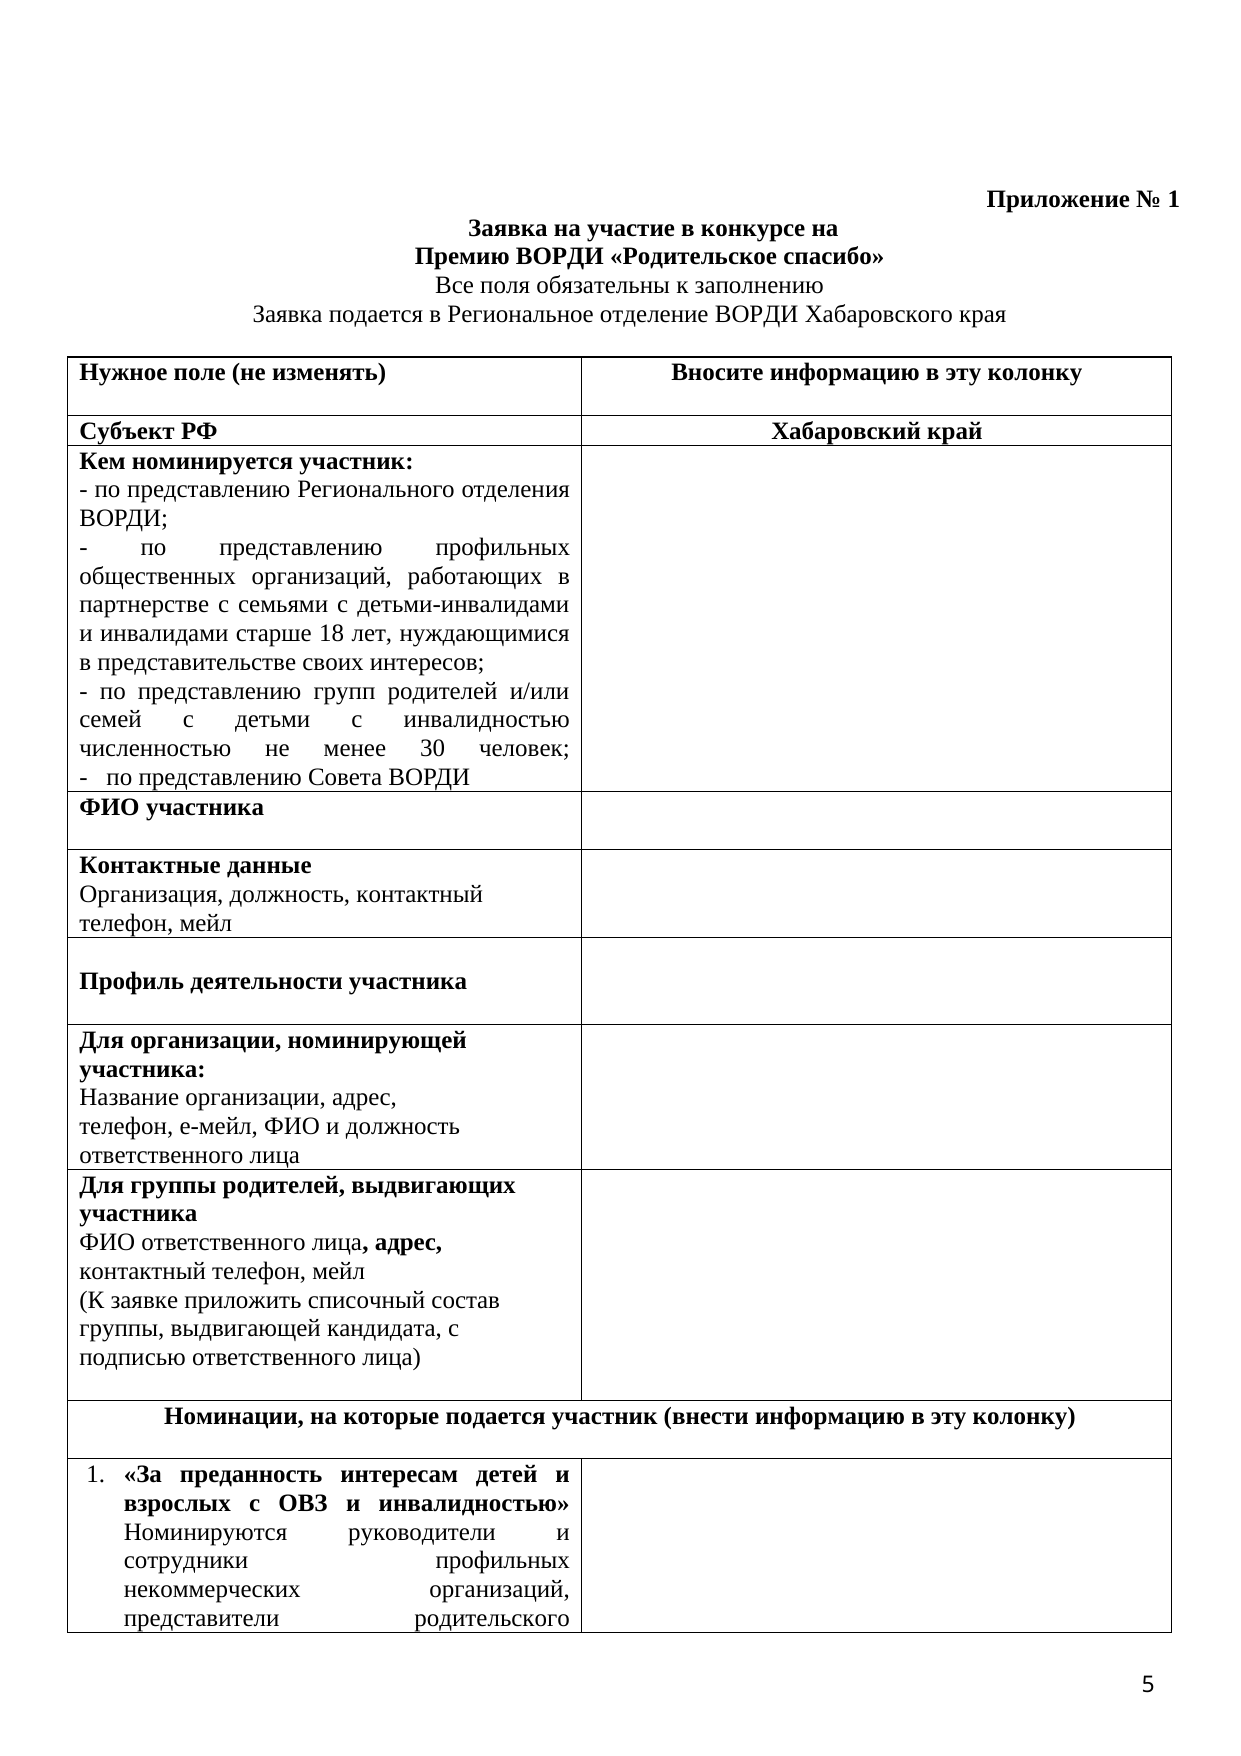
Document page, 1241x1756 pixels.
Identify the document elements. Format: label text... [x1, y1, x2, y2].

table_cell Кем номинируется участник: - по представлению Регионального отделения ВОРДИ; - по представлению профильных общественных организаций, работающих в партнерстве с семьями с детьми-инвалидами и инвалидами старше 18 лет, нуждающимися в представительстве своих интересов; - по представлению групп родителей и/или семей с детьми с инвалидностью численностью не менее 30 человек; - по представлению Совета ВОРДИ [68, 446, 581, 791]
text Приложение № 1 [94, 184, 1180, 213]
table_cell Субъект РФ [68, 416, 581, 445]
text Заявка подается в Региональное отделение ВОРДИ Хабаровского края [79, 299, 1180, 328]
table_header Нужное поле (не изменять) [68, 358, 581, 415]
table_cell Номинации, на которые подается участник (внести информацию в эту колонку) [68, 1401, 1171, 1458]
table_cell Хабаровский край [582, 416, 1171, 445]
table_cell [582, 1025, 1171, 1169]
table_cell Для организации, номинирующей участника: Название организации, адрес, телефон, е-мейл, ФИО и должность ответственного лица [68, 1025, 581, 1169]
table_cell [582, 938, 1171, 1024]
table_cell [582, 1170, 1171, 1400]
table_cell Профиль деятельности участника [68, 938, 581, 1024]
table_cell [582, 1459, 1171, 1632]
table_cell ФИО участника [68, 792, 581, 849]
table_cell [582, 850, 1171, 937]
text Все поля обязательны к заполнению [79, 270, 1180, 299]
table_cell Контактные данные Организация, должность, контактный телефон, мейл [68, 850, 581, 937]
table_cell Для группы родителей, выдвигающих участника ФИО ответственного лица, адрес, контактный телефон, мейл (К заявке приложить списочный состав группы, выдвигающей кандидата, с подписью ответственного лица) [68, 1170, 581, 1400]
table_header Вносите информацию в эту колонку [582, 358, 1171, 415]
table_cell [582, 446, 1171, 791]
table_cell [68, 1459, 581, 1632]
table_cell [582, 792, 1171, 849]
text Заявка на участие в конкурсе на Премию ВОРДИ «Родительское спасибо» [94, 213, 1180, 270]
